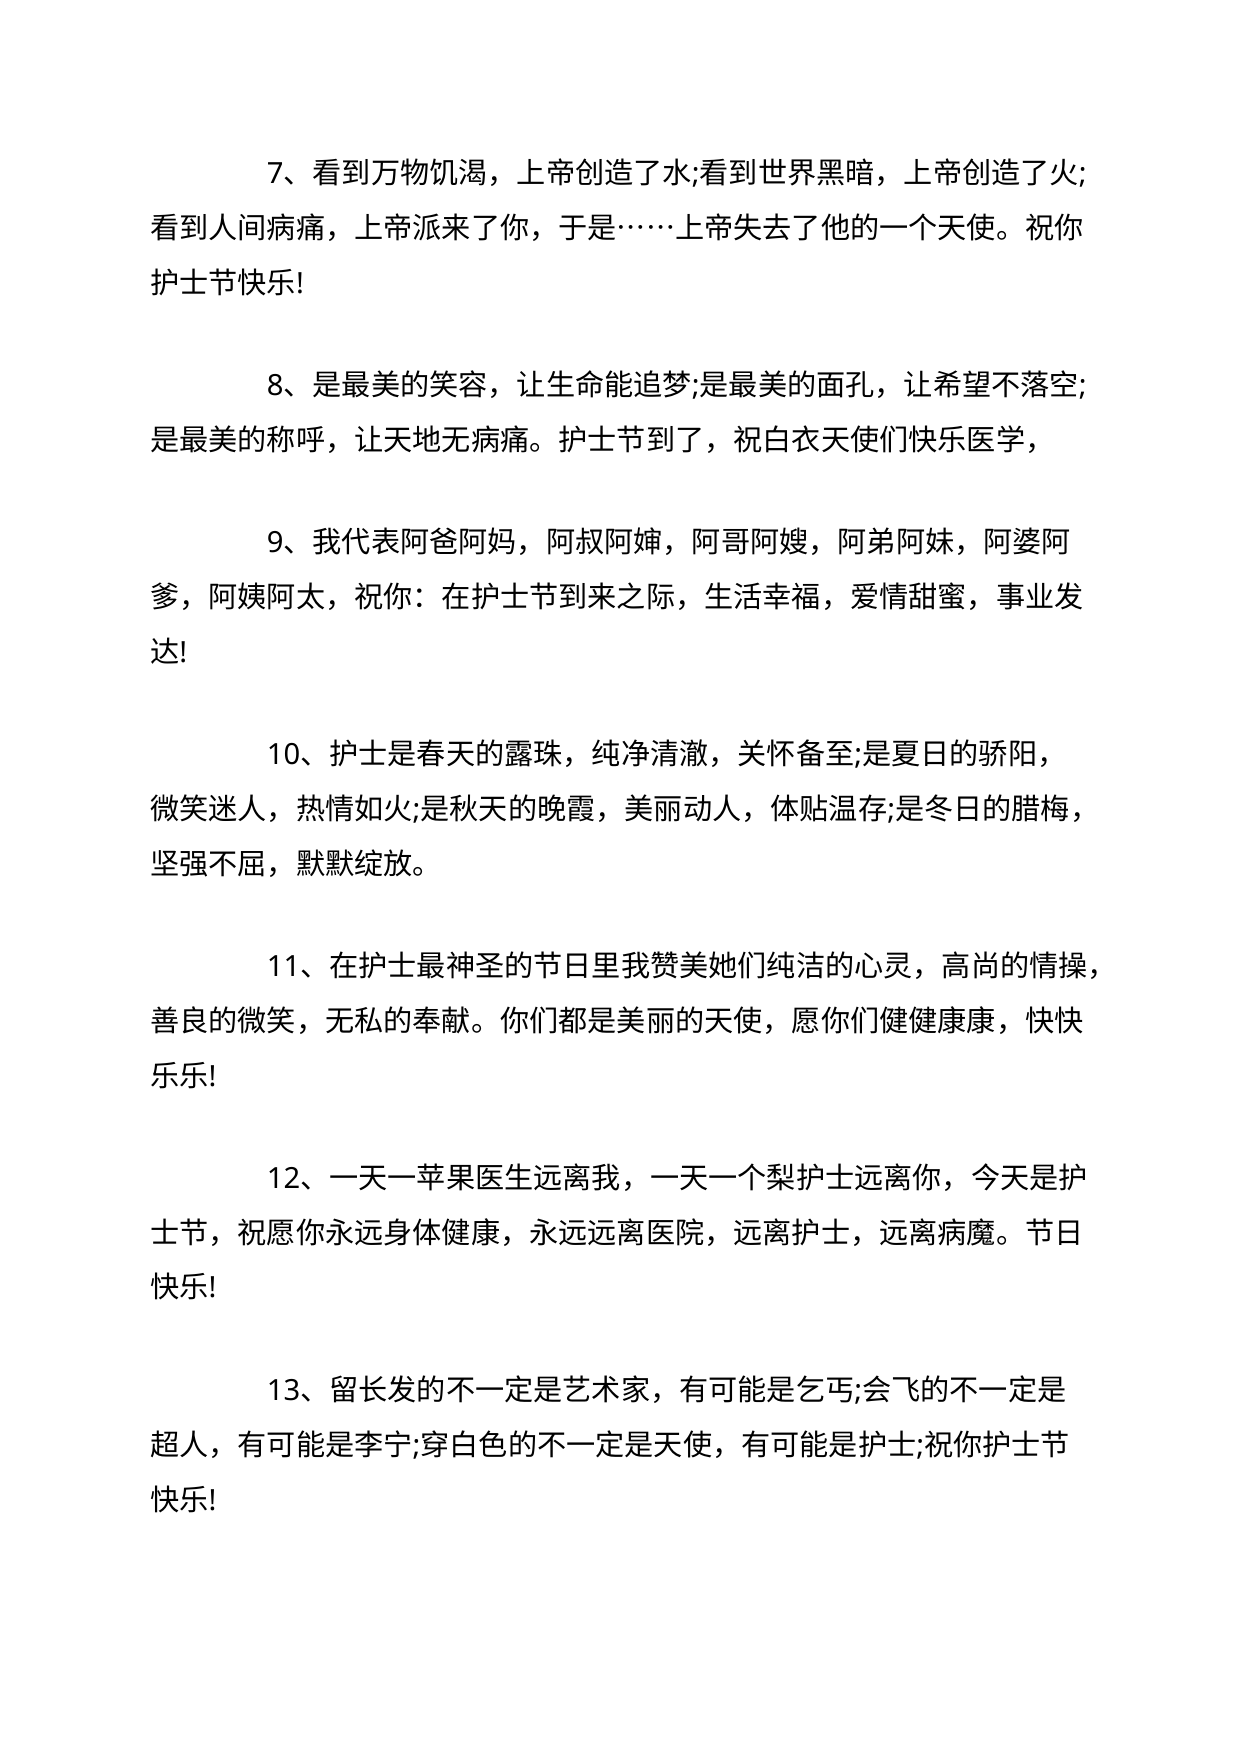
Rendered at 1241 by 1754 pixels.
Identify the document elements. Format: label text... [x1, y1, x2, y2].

text 8、是最美的笑容，让生命能追梦;是最美的面孔，让希望不落空;是最美的称呼，让天地无病痛。护士节到了，祝白衣天使们快乐医学， [150, 362, 1090, 459]
text 10、护士是春天的露珠，纯净清澈，关怀备至;是夏日的骄阳，微笑迷人，热情如火;是秋天的晚霞，美丽动人，体贴温存;是冬日的腊梅，坚强不屈，默默绽放。 [150, 731, 1090, 883]
text 12、一天一苹果医生远离我，一天一个梨护士远离你，今天是护士节，祝愿你永远身体健康，永远远离医院，远离护士，远离病魔。节日快乐! [150, 1154, 1090, 1306]
text 7、看到万物饥渴，上帝创造了水;看到世界黑暗，上帝创造了火;看到人间病痛，上帝派来了你，于是……上帝失去了他的一个天使。祝你护士节快乐! [150, 150, 1090, 302]
text 9、我代表阿爸阿妈，阿叔阿婶，阿哥阿嫂，阿弟阿妹，阿婆阿爹，阿姨阿太，祝你：在护士节到来之际，生活幸福，爱情甜蜜，事业发达! [150, 519, 1090, 671]
text 11、在护士最神圣的节日里我赞美她们纯洁的心灵，高尚的情操，善良的微笑，无私的奉献。你们都是美丽的天使，愿你们健健康康，快快乐乐! [150, 942, 1090, 1094]
text 13、留长发的不一定是艺术家，有可能是乞丐;会飞的不一定是超人，有可能是李宁;穿白色的不一定是天使，有可能是护士;祝你护士节快乐! [150, 1366, 1090, 1518]
